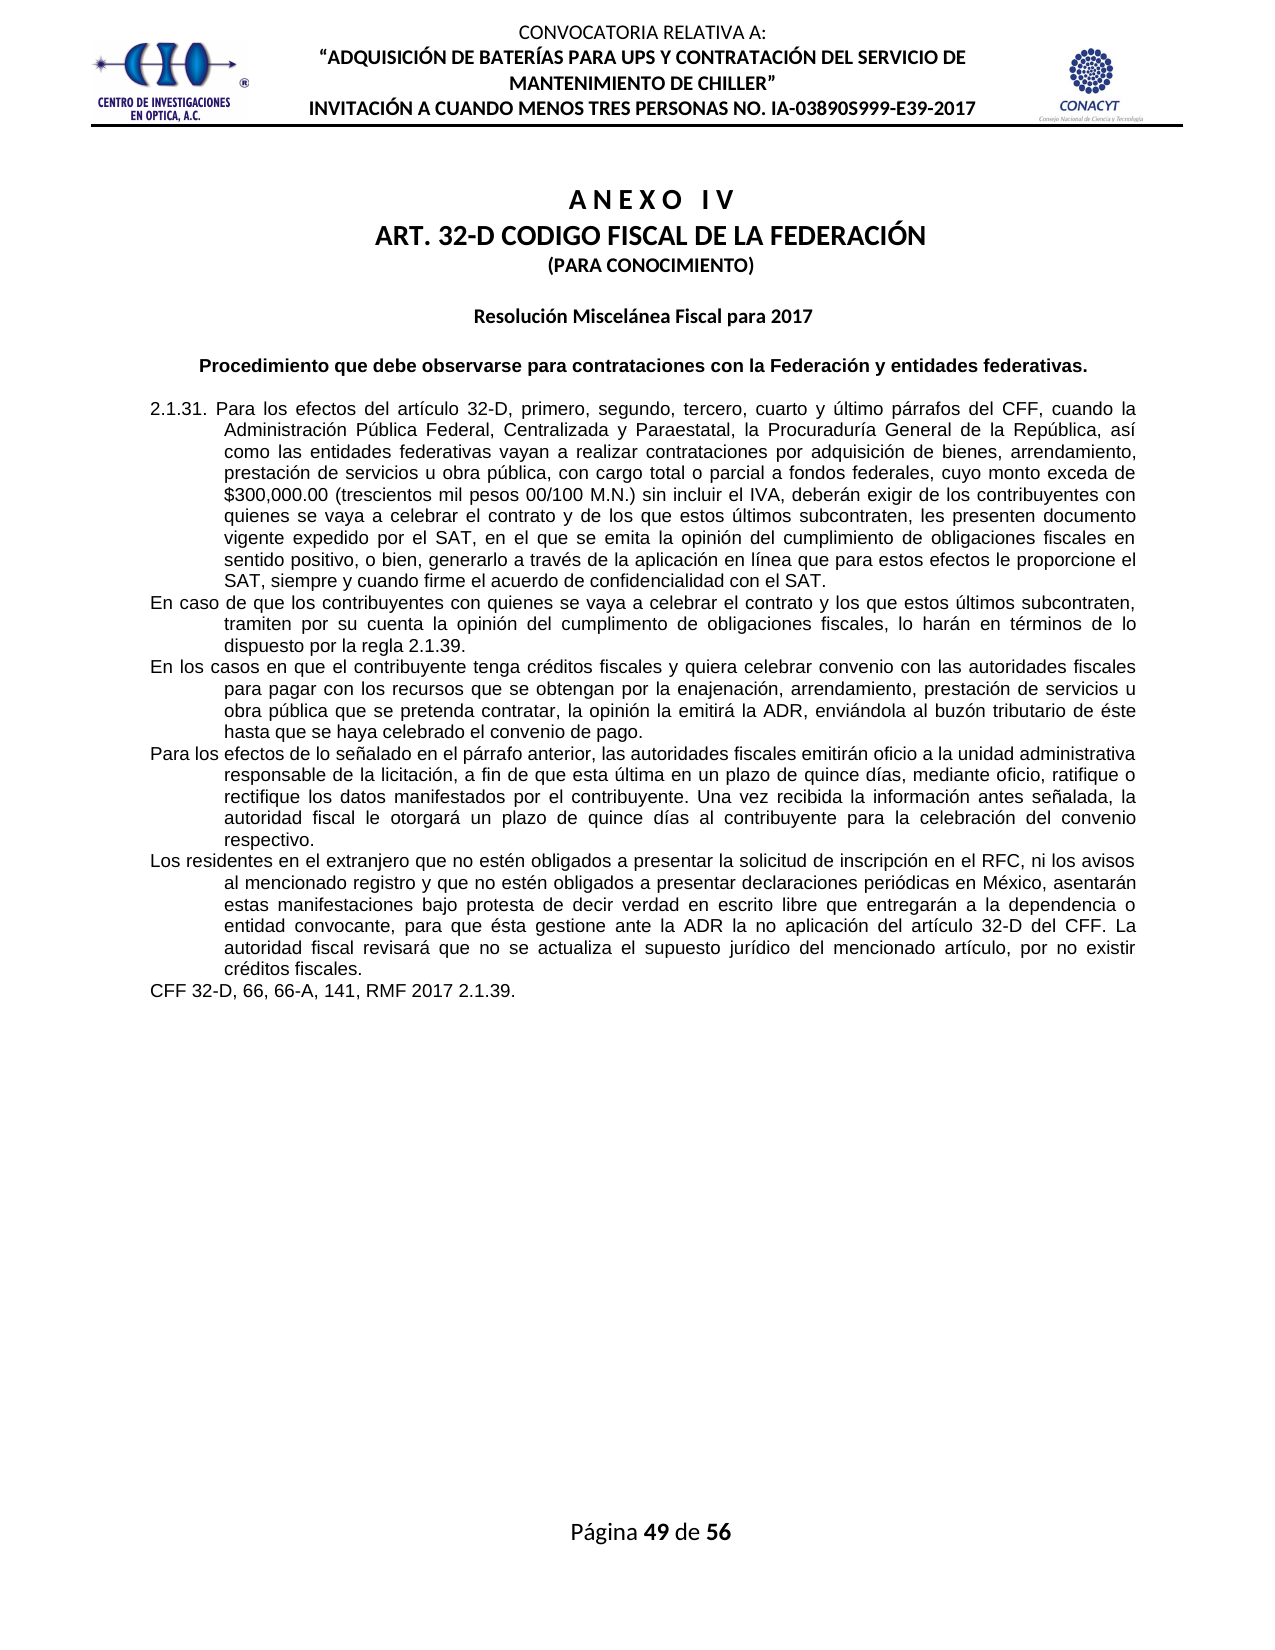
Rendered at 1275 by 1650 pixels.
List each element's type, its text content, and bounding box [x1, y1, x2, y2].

text En caso de que los contribuyentes con quienes se vaya a celebrar el contrato y los que estos últimos subcontraten, tramiten por su cuenta la opinión del cumplimento de obligaciones fiscales, lo harán en términos de lo dispuesto por la regla 2.1.39. [150, 592, 1137, 656]
text ART. 32-D CODIGO FISCAL DE LA FEDERACIÓN [150, 217, 1152, 253]
text A N E X O I V [150, 181, 1152, 217]
text (PARA CONOCIMIENTO) [150, 253, 1152, 278]
text 2.1.31. Para los efectos del artículo 32-D, primero, segundo, tercero, cuarto y último párrafos del CFF, cuando la Administración Pública Federal, Centralizada y Paraestatal, la Procuraduría General de la República, así como las entidades federativas vayan a realizar contrataciones por adquisición de bienes, arrendamiento, prestación de servicios u obra pública, con cargo total o parcial a fondos federales, cuyo monto exceda de $300,000.00 (trescientos mil pesos 00/100 M.N.) sin incluir el IVA, deberán exigir de los contribuyentes con quienes se vaya a celebrar el contrato y de los que estos últimos subcontraten, les presenten documento vigente expedido por el SAT, en el que se emita la opinión del cumplimiento de obligaciones fiscales en sentido positivo, o bien, generarlo a través de la aplicación en línea que para estos efectos le proporcione el SAT, siempre y cuando firme el acuerdo de confidencialidad con el SAT. [150, 397, 1137, 592]
text CFF 32-D, 66, 66-A, 141, RMF 2017 2.1.39. [150, 980, 1137, 1001]
text Resolución Miscelánea Fiscal para 2017 [150, 303, 1137, 329]
picture [91, 41, 249, 122]
text Procedimiento que debe observarse para contrataciones con la Federación y entidades federativas. [150, 354, 1137, 376]
picture [1036, 48, 1144, 122]
text En los casos en que el contribuyente tenga créditos fiscales y quiera celebrar convenio con las autoridades fiscales para pagar con los recursos que se obtengan por la enajenación, arrendamiento, prestación de servicios u obra pública que se pretenda contratar, la opinión la emitirá la ADR, enviándola al buzón tributario de éste hasta que se haya celebrado el convenio de pago. [150, 656, 1137, 742]
text Los residentes en el extranjero que no estén obligados a presentar la solicitud de inscripción en el RFC, ni los avisos al mencionado registro y que no estén obligados a presentar declaraciones periódicas en México, asentarán estas manifestaciones bajo protesta de decir verdad en escrito libre que entregarán a la dependencia o entidad convocante, para que ésta gestione ante la ADR la no aplicación del artículo 32-D del CFF. La autoridad fiscal revisará que no se actualiza el supuesto jurídico del mencionado artículo, por no existir créditos fiscales. [150, 850, 1137, 980]
text Para los efectos de lo señalado en el párrafo anterior, las autoridades fiscales emitirán oficio a la unidad administrativa responsable de la licitación, a fin de que esta última en un plazo de quince días, mediante oficio, ratifique o rectifique los datos manifestados por el contribuyente. Una vez recibida la información antes señalada, la autoridad fiscal le otorgará un plazo de quince días al contribuyente para la celebración del convenio respectivo. [150, 742, 1137, 850]
